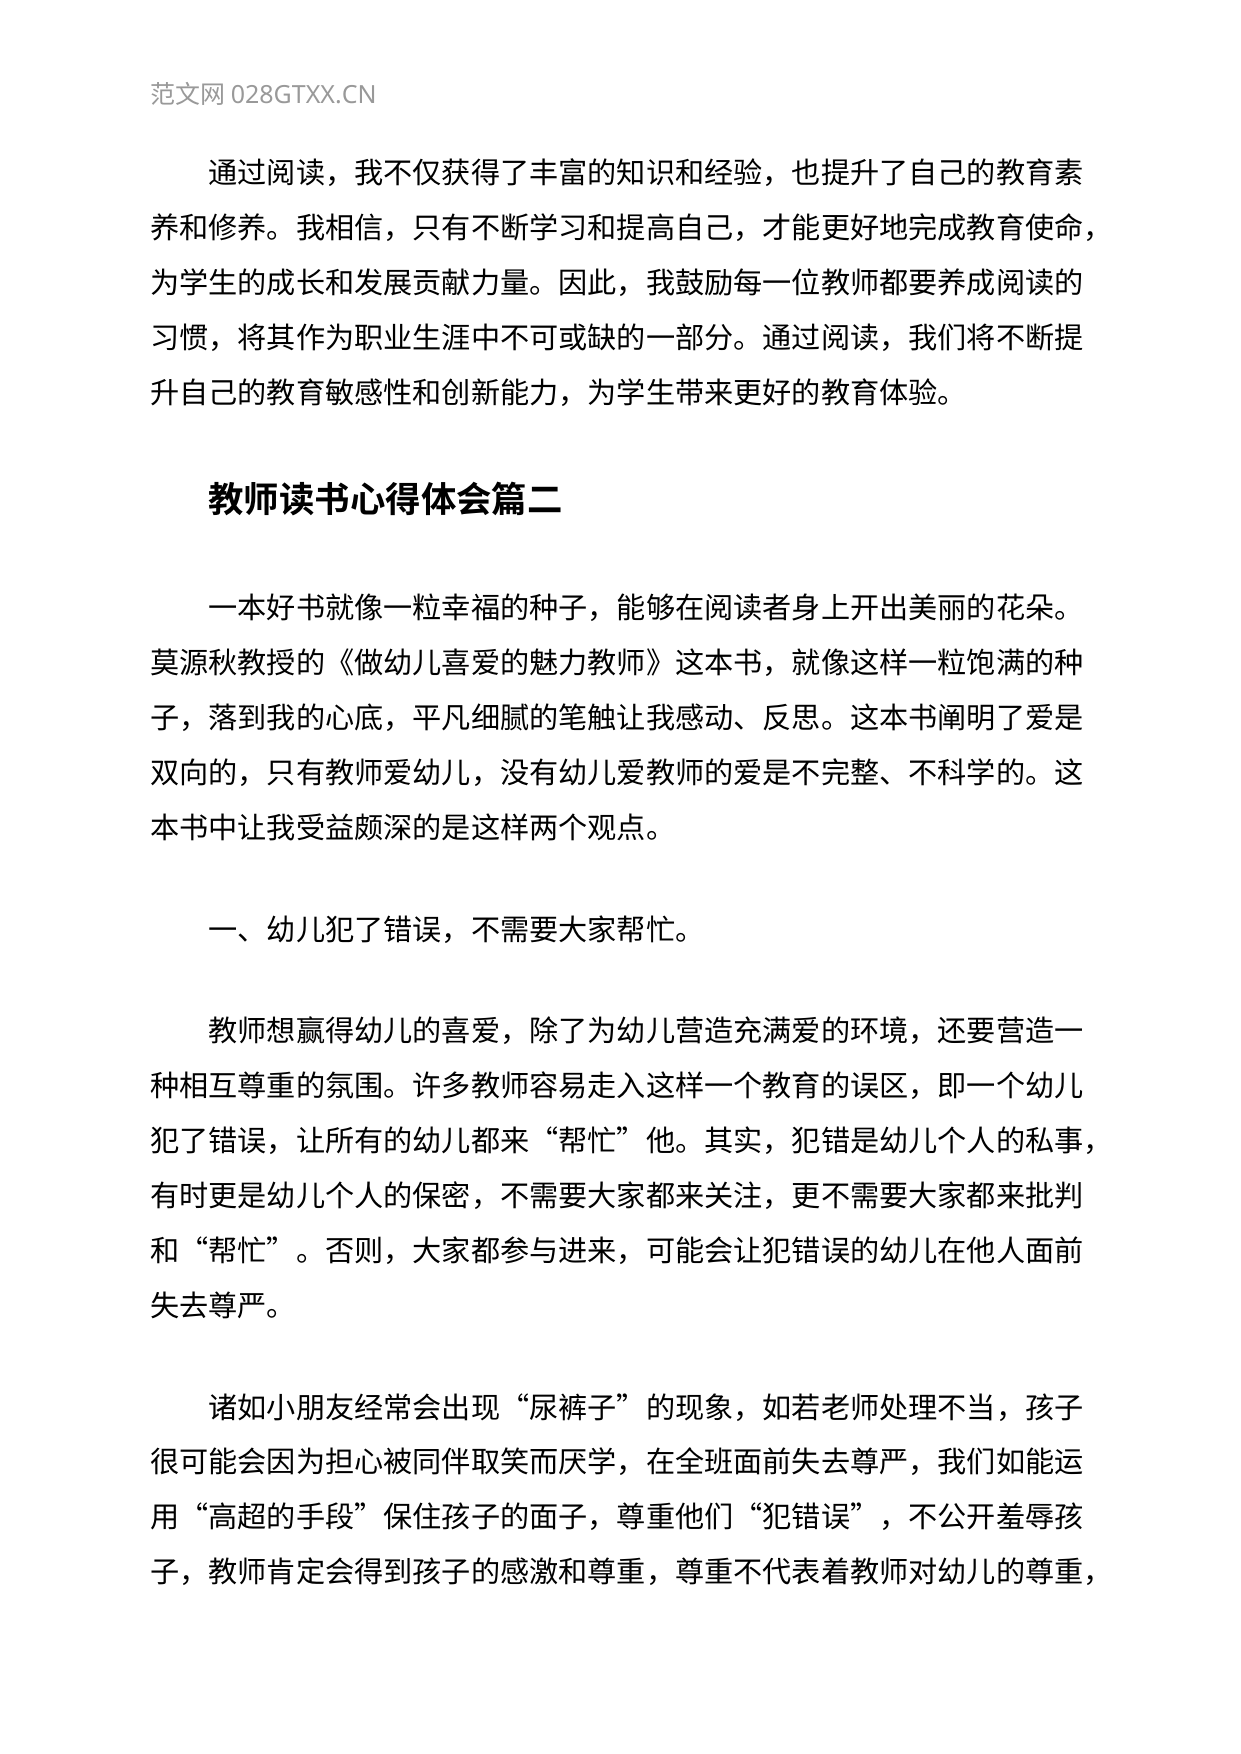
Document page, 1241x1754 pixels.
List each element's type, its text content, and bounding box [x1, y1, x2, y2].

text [150, 1384, 1090, 1591]
text 通过阅读，我不仅获得了丰富的知识和经验，也提升了自己的教育素养和修养。我相信，只有不断学习和提高自己，才能更好地完成教育使命，为学生的成长和发展贡献力量。因此，我鼓励每一位教师都要养成阅读的习惯，将其作为职业生涯中不可或缺的一部分。通过阅读，我们将不断提升自己的教育敏感性和创新能力，为学生带来更好的教育体验。 [150, 150, 1090, 412]
text 教师读书心得体会篇二 [150, 471, 1090, 523]
text 一、幼儿犯了错误，不需要大家帮忙。 [150, 906, 1090, 948]
text 教师想赢得幼儿的喜爱，除了为幼儿营造充满爱的环境，还要营造一种相互尊重的氛围。许多教师容易走入这样一个教育的误区，即一个幼儿犯了错误，让所有的幼儿都来“帮忙”他。其实，犯错是幼儿个人的私事，有时更是幼儿个人的保密，不需要大家都来关注，更不需要大家都来批判和“帮忙”。否则，大家都参与进来，可能会让犯错误的幼儿在他人面前失去尊严。 [150, 1008, 1090, 1325]
text 一本好书就像一粒幸福的种子，能够在阅读者身上开出美丽的花朵。莫源秋教授的《做幼儿喜爱的魅力教师》这本书，就像这样一粒饱满的种子，落到我的心底，平凡细腻的笔触让我感动、反思。这本书阐明了爱是双向的，只有教师爱幼儿，没有幼儿爱教师的爱是不完整、不科学的。这本书中让我受益颇深的是这样两个观点。 [150, 585, 1090, 847]
